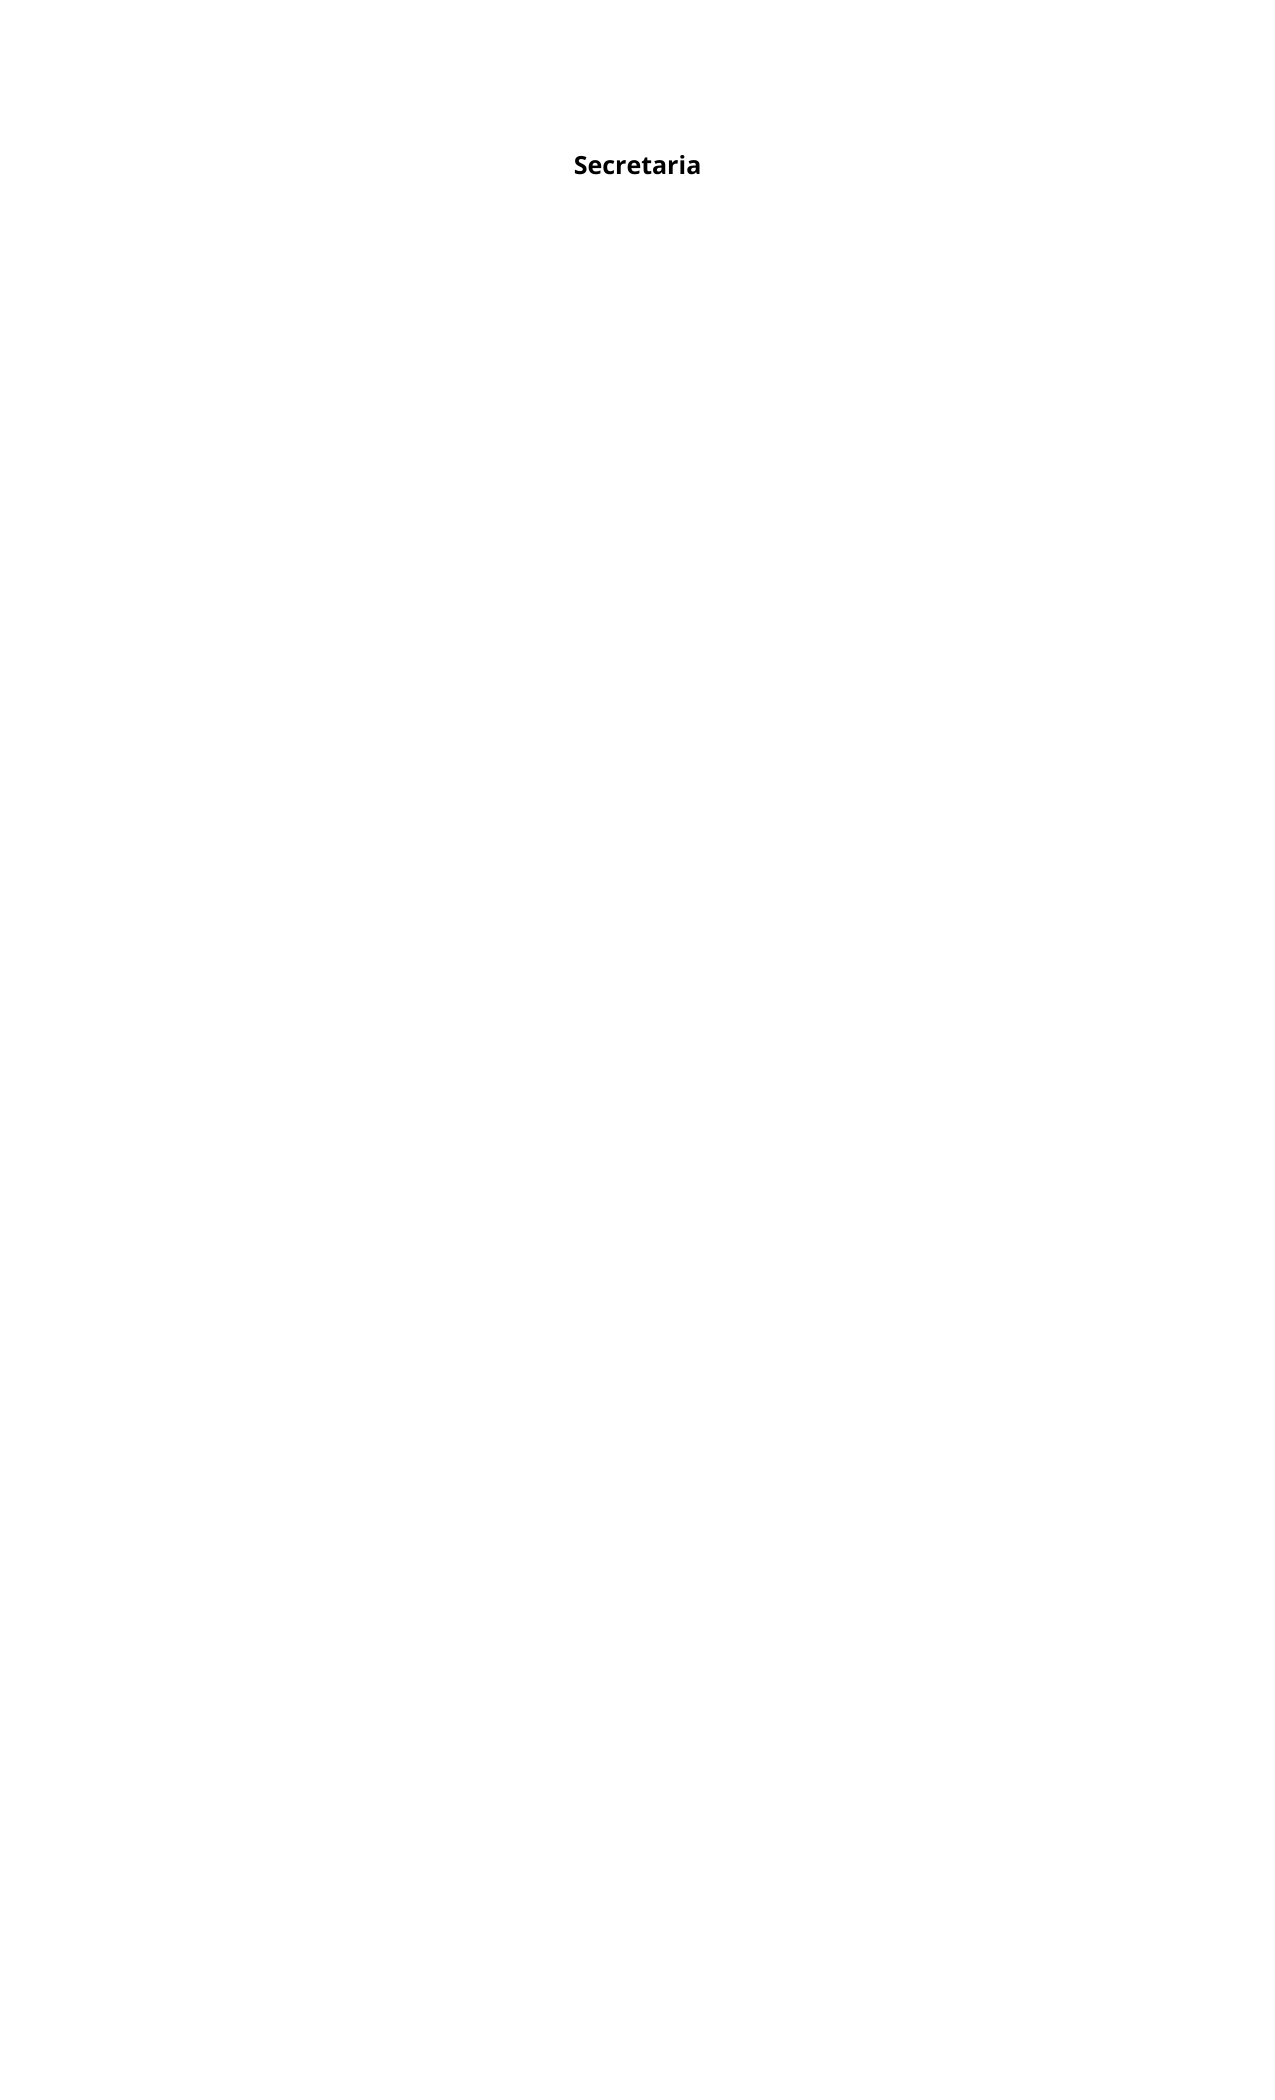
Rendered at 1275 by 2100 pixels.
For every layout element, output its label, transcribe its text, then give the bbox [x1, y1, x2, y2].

text Secretaria [177, 148, 1098, 182]
